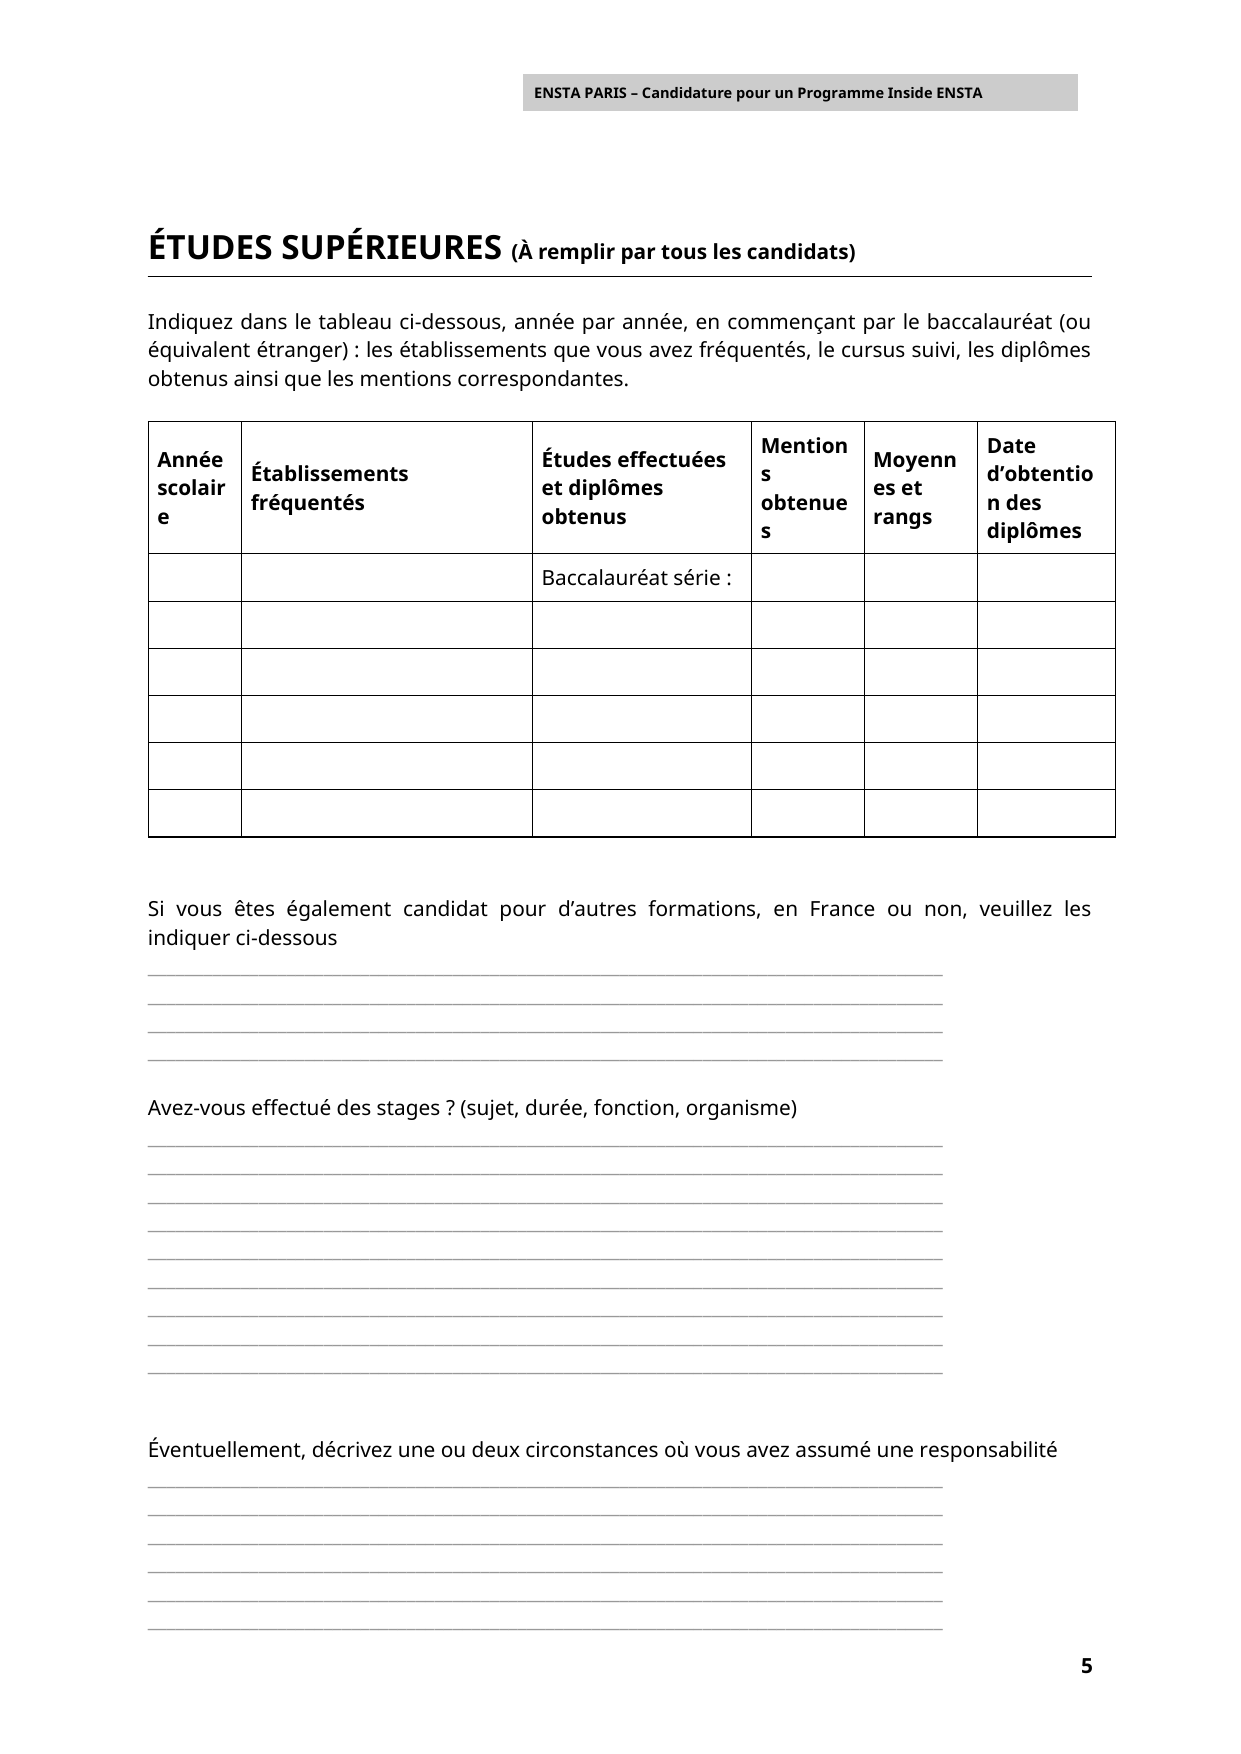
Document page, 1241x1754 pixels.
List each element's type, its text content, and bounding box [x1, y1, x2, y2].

table_cell [978, 743, 1115, 789]
table_cell [149, 602, 241, 648]
table_cell [865, 649, 977, 695]
text ______________________________________________________________________________________ [148, 1548, 1092, 1577]
text ______________________________________________________________________________________ [148, 1207, 1092, 1236]
table_cell [752, 696, 864, 742]
text ______________________________________________________________________________________ [148, 980, 1092, 1008]
text ______________________________________________________________________________________ [148, 1349, 1092, 1378]
text Éventuellement, décrivez une ou deux circonstances où vous avez assumé une responsabilité ______________________________________________________________________________________ [148, 1435, 1092, 1492]
table_cell [533, 743, 751, 789]
table_header Établissements fréquentés [242, 422, 532, 553]
table_cell [978, 649, 1115, 695]
table_header Date d’obtention des diplômes [978, 422, 1115, 553]
table_cell [978, 790, 1115, 836]
table_header Année scolaire [149, 422, 241, 553]
table_cell [978, 696, 1115, 742]
table_header Études effectuées et diplômes obtenus [533, 422, 751, 553]
text Si vous êtes également candidat pour d’autres formations, en France ou non, veuillez les indiquer ci-dessous [148, 894, 1092, 951]
table_cell [533, 602, 751, 648]
text ______________________________________________________________________________________ [148, 951, 1092, 980]
table_cell [865, 790, 977, 836]
table_cell Baccalauréat série : [533, 554, 751, 601]
table_cell [242, 790, 532, 836]
table_cell [242, 649, 532, 695]
table_cell [242, 602, 532, 648]
text ______________________________________________________________________________________ [148, 1492, 1092, 1520]
table_cell [149, 649, 241, 695]
text ______________________________________________________________________________________ [148, 1264, 1092, 1292]
table_cell [533, 790, 751, 836]
text ______________________________________________________________________________________ [148, 1292, 1092, 1321]
text ______________________________________________________________________________________ [148, 1179, 1092, 1207]
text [148, 1577, 1092, 1605]
table_cell [242, 554, 532, 601]
text ______________________________________________________________________________________ [148, 1321, 1092, 1349]
table_cell [149, 743, 241, 789]
table_cell [242, 743, 532, 789]
table_cell [752, 790, 864, 836]
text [148, 1605, 1092, 1634]
text ______________________________________________________________________________________ [148, 1520, 1092, 1548]
table_cell [149, 554, 241, 601]
text ______________________________________________________________________________________ [148, 1122, 1092, 1150]
text ______________________________________________________________________________________ [148, 1008, 1092, 1037]
table_cell [752, 743, 864, 789]
table_cell [752, 649, 864, 695]
table_cell [865, 696, 977, 742]
table_cell [978, 554, 1115, 601]
table_cell [865, 554, 977, 601]
subtitle Études supÉrieures (À remplir par tous les candidats) [148, 224, 1092, 269]
table_cell [865, 743, 977, 789]
table_cell [149, 696, 241, 742]
table_cell [978, 602, 1115, 648]
text ______________________________________________________________________________________ [148, 1236, 1092, 1264]
table_cell [242, 696, 532, 742]
text ______________________________________________________________________________________ [148, 1037, 1092, 1065]
text Indiquez dans le tableau ci-dessous, année par année, en commençant par le baccalauréat (ou équivalent étranger) : les établissements que vous avez fréquentés, le cursus suivi, les diplômes obtenus ainsi que les mentions correspondantes. [148, 307, 1092, 392]
text ______________________________________________________________________________________ [148, 1150, 1092, 1179]
table_cell [533, 696, 751, 742]
table_cell [752, 554, 864, 601]
table_cell [149, 790, 241, 836]
table_header Mentions obtenues [752, 422, 864, 553]
table_cell [533, 649, 751, 695]
text Avez-vous effectué des stages ? (sujet, durée, fonction, organisme) [148, 1093, 1092, 1122]
table_cell [752, 602, 864, 648]
table_header Moyennes et rangs [865, 422, 977, 553]
table_cell [865, 602, 977, 648]
